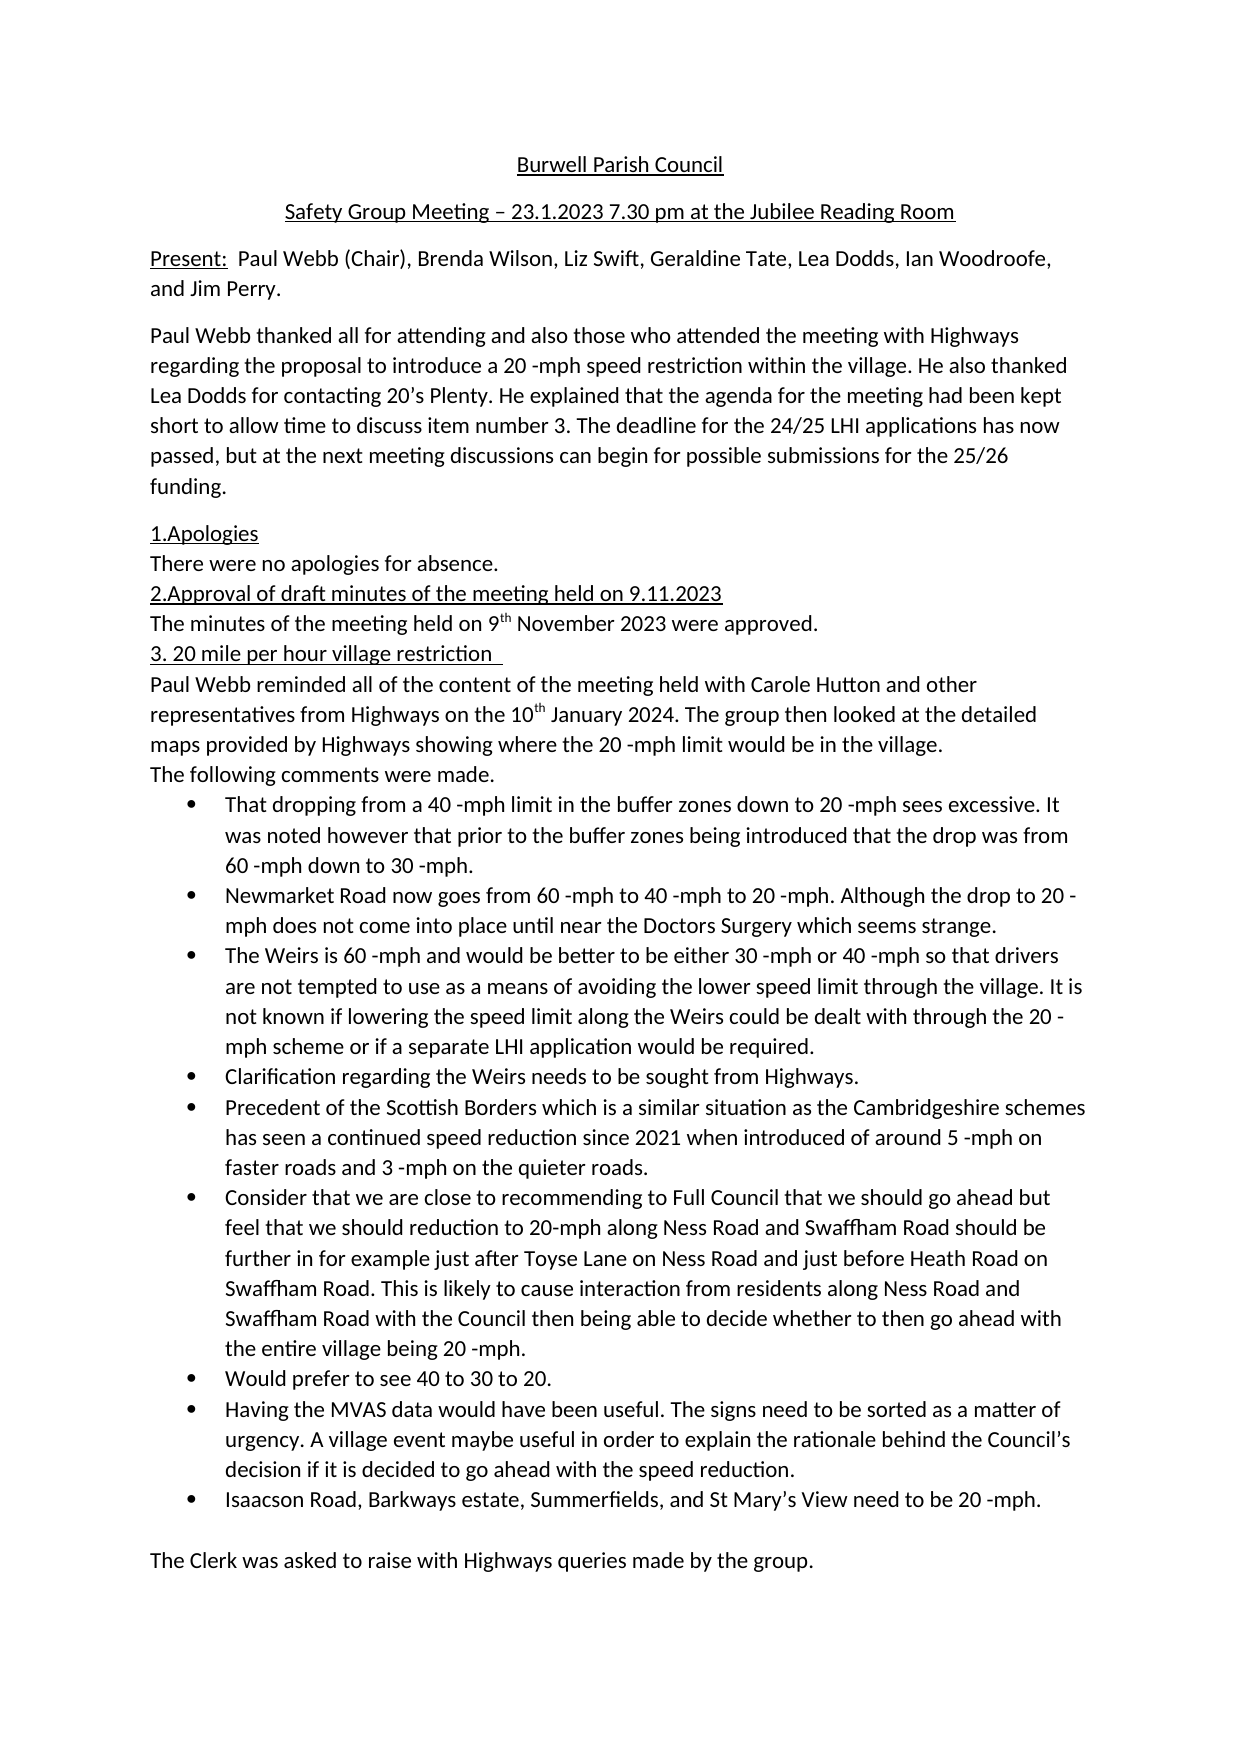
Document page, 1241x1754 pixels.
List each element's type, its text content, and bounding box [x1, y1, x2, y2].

text Paul Webb reminded all of the content of the meeting held with Carole Hutton and other representatives from Highways on the 10th January 2024. The group then looked at the detailed maps provided by Highways showing where the 20 -mph limit would be in the village. [150, 670, 1090, 758]
list Precedent of the Scottish Borders which is a similar situation as the Cambridgeshire schemes has seen a continued speed reduction since 2021 when introduced of around 5 -mph on faster roads and 3 -mph on the quieter roads. [187, 1093, 1090, 1181]
list Newmarket Road now goes from 60 -mph to 40 -mph to 20 -mph. Although the drop to 20 -mph does not come into place until near the Doctors Surgery which seems strange. [187, 881, 1090, 939]
text Present: Paul Webb (Chair), Brenda Wilson, Liz Swift, Geraldine Tate, Lea Dodds, Ian Woodroofe, and Jim Perry. [150, 244, 1090, 302]
list Isaacson Road, Barkways estate, Summerfields, and St Mary’s View need to be 20 -mph. [187, 1485, 1090, 1513]
list Would prefer to see 40 to 30 to 20. [187, 1364, 1090, 1393]
text The Clerk was asked to raise with Highways queries made by the group. [150, 1546, 1090, 1574]
text There were no apologies for absence. [150, 549, 1090, 577]
text The following comments were made. [150, 760, 1090, 788]
text Paul Webb thanked all for attending and also those who attended the meeting with Highways regarding the proposal to introduce a 20 -mph speed restriction within the village. He also thanked Lea Dodds for contacting 20’s Plenty. He explained that the agenda for the meeting had been kept short to allow time to discuss item number 3. The deadline for the 24/25 LHI applications has now passed, but at the next meeting discussions can begin for possible submissions for the 25/26 funding. [150, 321, 1090, 500]
text 3. 20 mile per hour village restriction [150, 639, 1090, 668]
list Clarification regarding the Weirs needs to be sought from Highways. [187, 1062, 1090, 1091]
list That dropping from a 40 -mph limit in the buffer zones down to 20 -mph sees excessive. It was noted however that prior to the buffer zones being introduced that the drop was from 60 -mph down to 30 -mph. [187, 791, 1090, 879]
text 2.Approval of draft minutes of the meeting held on 9.11.2023 [150, 579, 1090, 607]
text 1.Apologies [150, 519, 1090, 547]
list Consider that we are close to recommending to Full Council that we should go ahead but feel that we should reduction to 20-mph along Ness Road and Swaffham Road should be further in for example just after Toyse Lane on Ness Road and just before Heath Road on Swaffham Road. This is likely to cause interaction from residents along Ness Road and Swaffham Road with the Council then being able to decide whether to then go ahead with the entire village being 20 -mph. [187, 1183, 1090, 1362]
text Safety Group Meeting – 23.1.2023 7.30 pm at the Jubilee Reading Room [150, 197, 1090, 225]
text Burwell Parish Council [150, 150, 1090, 178]
list Having the MVAS data would have been useful. The signs need to be sorted as a matter of urgency. A village event maybe useful in order to explain the rationale behind the Council’s decision if it is decided to go ahead with the speed reduction. [187, 1395, 1090, 1483]
list The Weirs is 60 -mph and would be better to be either 30 -mph or 40 -mph so that drivers are not tempted to use as a means of avoiding the lower speed limit through the village. It is not known if lowering the speed limit along the Weirs could be dealt with through the 20 -mph scheme or if a separate LHI application would be required. [187, 942, 1090, 1060]
text The minutes of the meeting held on 9th November 2023 were approved. [150, 609, 1090, 637]
